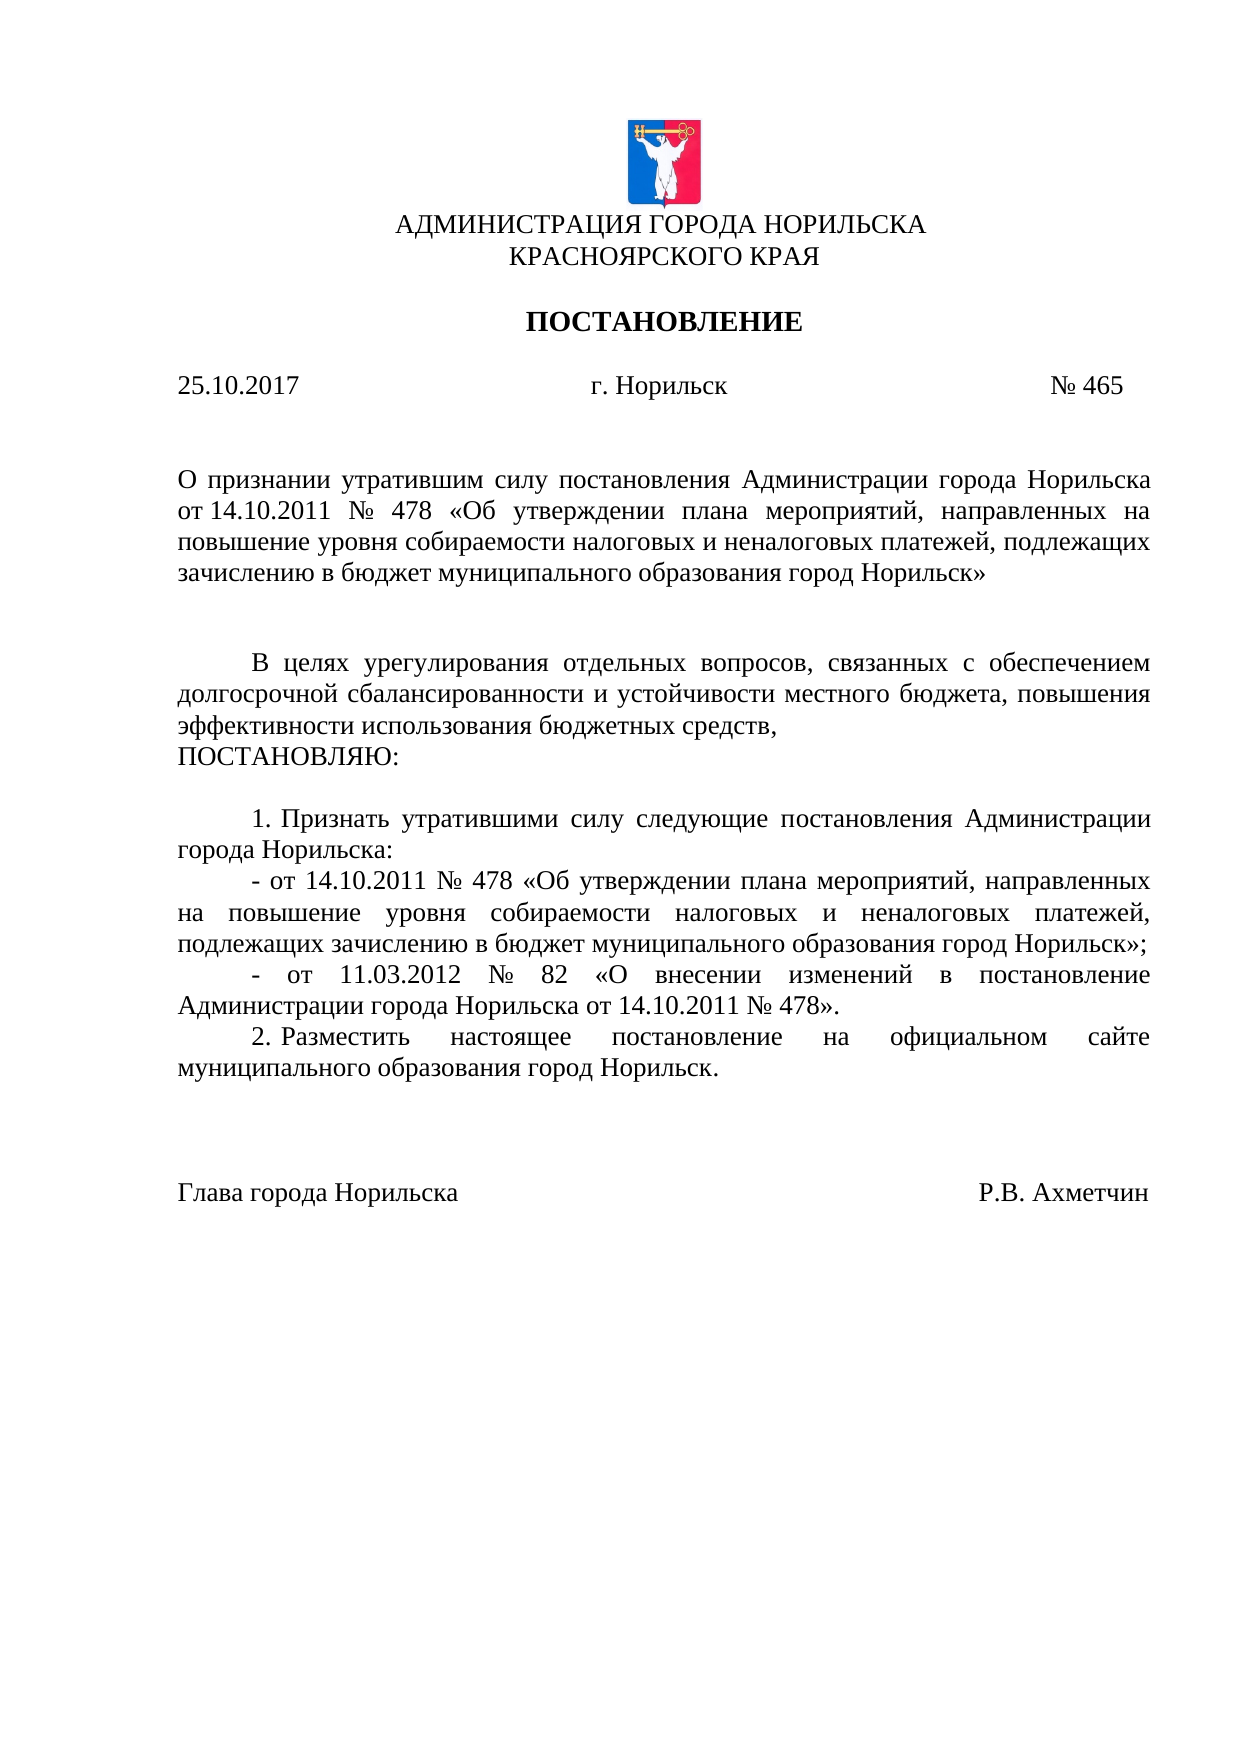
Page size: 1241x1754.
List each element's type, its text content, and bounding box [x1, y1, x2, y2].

text 25.10.2017 г. Норильск № 465 [177, 369, 1168, 400]
text - от 14.10.2011 № 478 «Об утверждении плана мероприятий, направленных на повышение уровня собираемости налоговых и неналоговых платежей, подлежащих зачислению в бюджет муниципального образования город Норильск»; [177, 864, 1152, 958]
text В целях урегулирования отдельных вопросов, связанных с обеспечением долгосрочной сбалансированности и устойчивости местного бюджета, повышения эффективности использования бюджетных средств, [177, 646, 1152, 740]
text ПОСТАНОВЛЕНИЕ [177, 304, 1152, 338]
list Признать утратившими силу следующие постановления Администрации города Норильска: [177, 802, 1152, 864]
picture [626, 118, 703, 211]
text - от 11.03.2012 № 82 «О внесении изменений в постановление Администрации города Норильска от 14.10.2011 № 478». [177, 958, 1152, 1020]
text КРАСНОЯРСКОГО КРАЯ [177, 240, 1152, 271]
list Разместить настоящее постановление на официальном сайте муниципального образования город Норильск. [177, 1020, 1152, 1082]
text О признании утратившим силу постановления Администрации города Норильска от 14.10.2011 № 478 «Об утверждении плана мероприятий, направленных на повышение уровня собираемости налоговых и неналоговых платежей, подлежащих зачислению в бюджет муниципального образования город Норильск» [177, 463, 1152, 587]
text ПОСТАНОВЛЯЮ: [177, 740, 1152, 771]
text АДМИНИСТРАЦИЯ ГОРОДА НОРИЛЬСКА [177, 210, 1152, 240]
text Глава города Норильска Р.В. Ахметчин [177, 1176, 1152, 1207]
